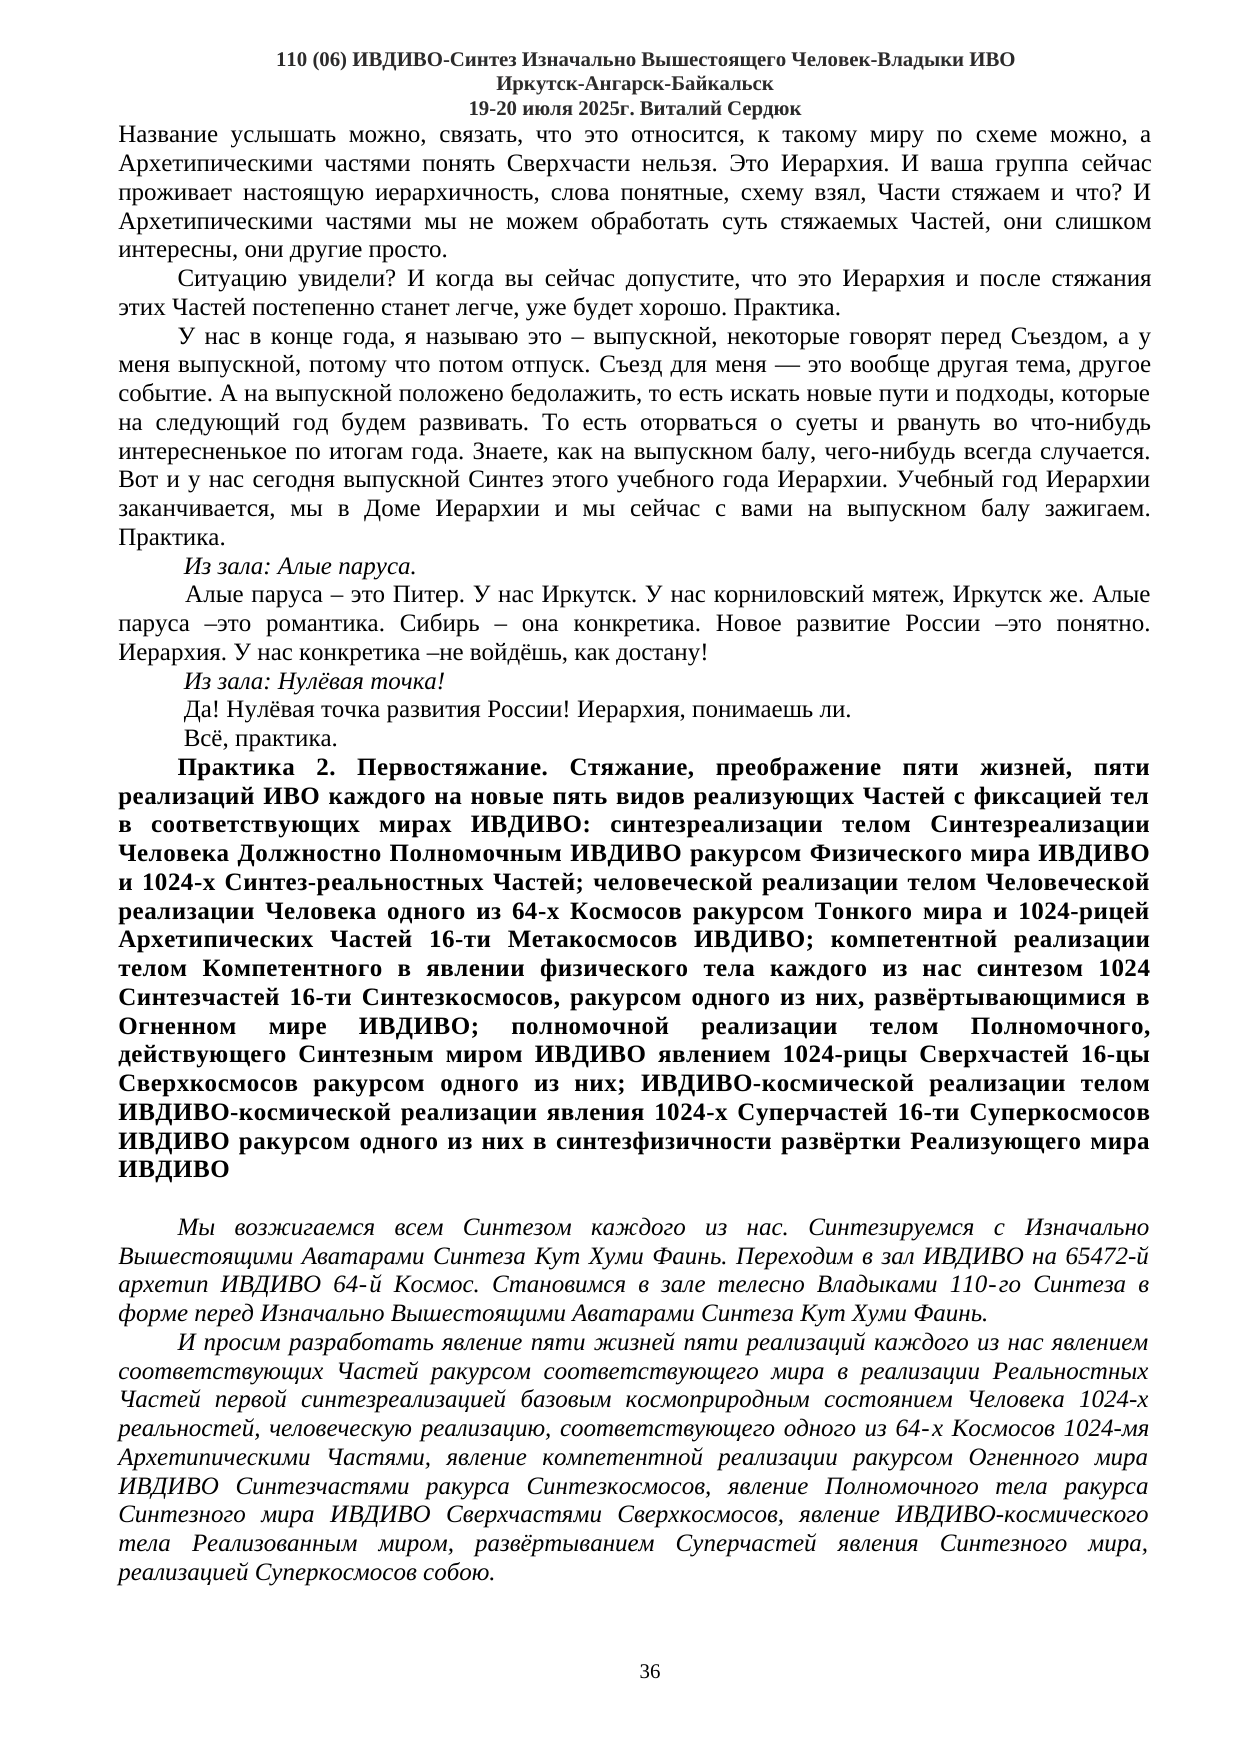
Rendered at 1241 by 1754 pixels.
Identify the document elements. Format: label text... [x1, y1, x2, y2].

text Мы возжигаемся всем Синтезом каждого из нас. Синтезируемся с Изначально Вышестоящими Аватарами Синтеза Кут Хуми Фаинь. Переходим в зал ИВДИВО на 65472-й архетип ИВДИВО 64-й Космос. Становимся в зале телесно Владыками 110-го Синтеза в форме перед Изначально Вышестоящими Аватарами Синтеза Кут Хуми Фаинь. [118, 1212, 1152, 1327]
text У нас в конце года, я называю это – выпускной, некоторые говорят перед Съездом, а у меня выпускной, потому что потом отпуск. Съезд для меня — это вообще другая тема, другое событие. А на выпускной положено бедолажить, то есть искать новые пути и подходы, которые на следующий год будем развивать. То есть оторваться о суеты и рвануть во что-нибудь интересненькое по итогам года. Знаете, как на выпускном балу, чего-нибудь всегда случается. Вот и у нас сегодня выпускной Синтез этого учебного года Иерархии. Учебный год Иерархии заканчивается, мы в Доме Иерархии и мы сейчас с вами на выпускном балу зажигаем. Практика. [118, 321, 1152, 551]
subtitle Практика 2. Первостяжание. Стяжание, преображение пяти жизней, пяти реализаций ИВО каждого на новые пять видов реализующих Частей с фиксацией тел в соответствующих мирах ИВДИВО: синтезреализации телом Синтезреализации Человека Должностно Полномочным ИВДИВО ракурсом Физического мира ИВДИВО и 1024-х Синтез-реальностных Частей; человеческой реализации телом Человеческой реализации Человека одного из 64-х Космосов ракурсом Тонкого мира и 1024-рицей Архетипических Частей 16-ти Метакосмосов ИВДИВО; компетентной реализации телом Компетентного в явлении физического тела каждого из нас синтезом 1024 Синтезчастей 16-ти Синтезкосмосов, ракурсом одного из них, развёртывающимися в Огненном мире ИВДИВО; полномочной реализации телом Полномочного, действующего Синтезным миром ИВДИВО явлением 1024-рицы Сверхчастей 16-цы Сверхкосмосов ракурсом одного из них; ИВДИВО-космической реализации телом ИВДИВО-космической реализации явления 1024-х Суперчастей 16-ти Суперкосмосов ИВДИВО ракурсом одного из них в синтезфизичности развёртки Реализующего мира ИВДИВО [118, 752, 1152, 1183]
text Ситуацию увидели? И когда вы сейчас допустите, что это Иерархия и после стяжания этих Частей постепенно станет легче, уже будет хорошо. Практика. [118, 263, 1152, 321]
text Алые паруса – это Питер. У нас Иркутск. У нас корниловский мятеж, Иркутск же. Алые паруса –это романтика. Сибирь – она конкретика. Новое развитие России –это понятно. Иерархия. У нас конкретика –не войдёшь, как достану! [118, 579, 1152, 666]
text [118, 119, 1152, 263]
text Да! Нулёвая точка развития России! Иерархия, понимаешь ли. [118, 694, 1152, 723]
text Из зала: Алые паруса. [118, 551, 1152, 579]
text И просим разработать явление пяти жизней пяти реализаций каждого из нас явлением соответствующих Частей ракурсом соответствующего мира в реализации Реальностных Частей первой синтезреализацией базовым космоприродным состоянием Человека 1024-х реальностей, человеческую реализацию, соответствующего одного из 64-х Космосов 1024-мя Архетипическими Частями, явление компетентной реализации ракурсом Огненного мира ИВДИВО Синтезчастями ракурса Синтезкосмосов, явление Полномочного тела ракурса Синтезного мира ИВДИВО Сверхчастями Сверхкосмосов, явление ИВДИВО-космического тела Реализованным миром, развёртыванием Суперчастей явления Синтезного мира, реализацией Суперкосмосов собою. [118, 1327, 1152, 1586]
text Всё, практика. [118, 723, 1152, 752]
text Из зала: Нулёвая точка! [118, 666, 1152, 694]
